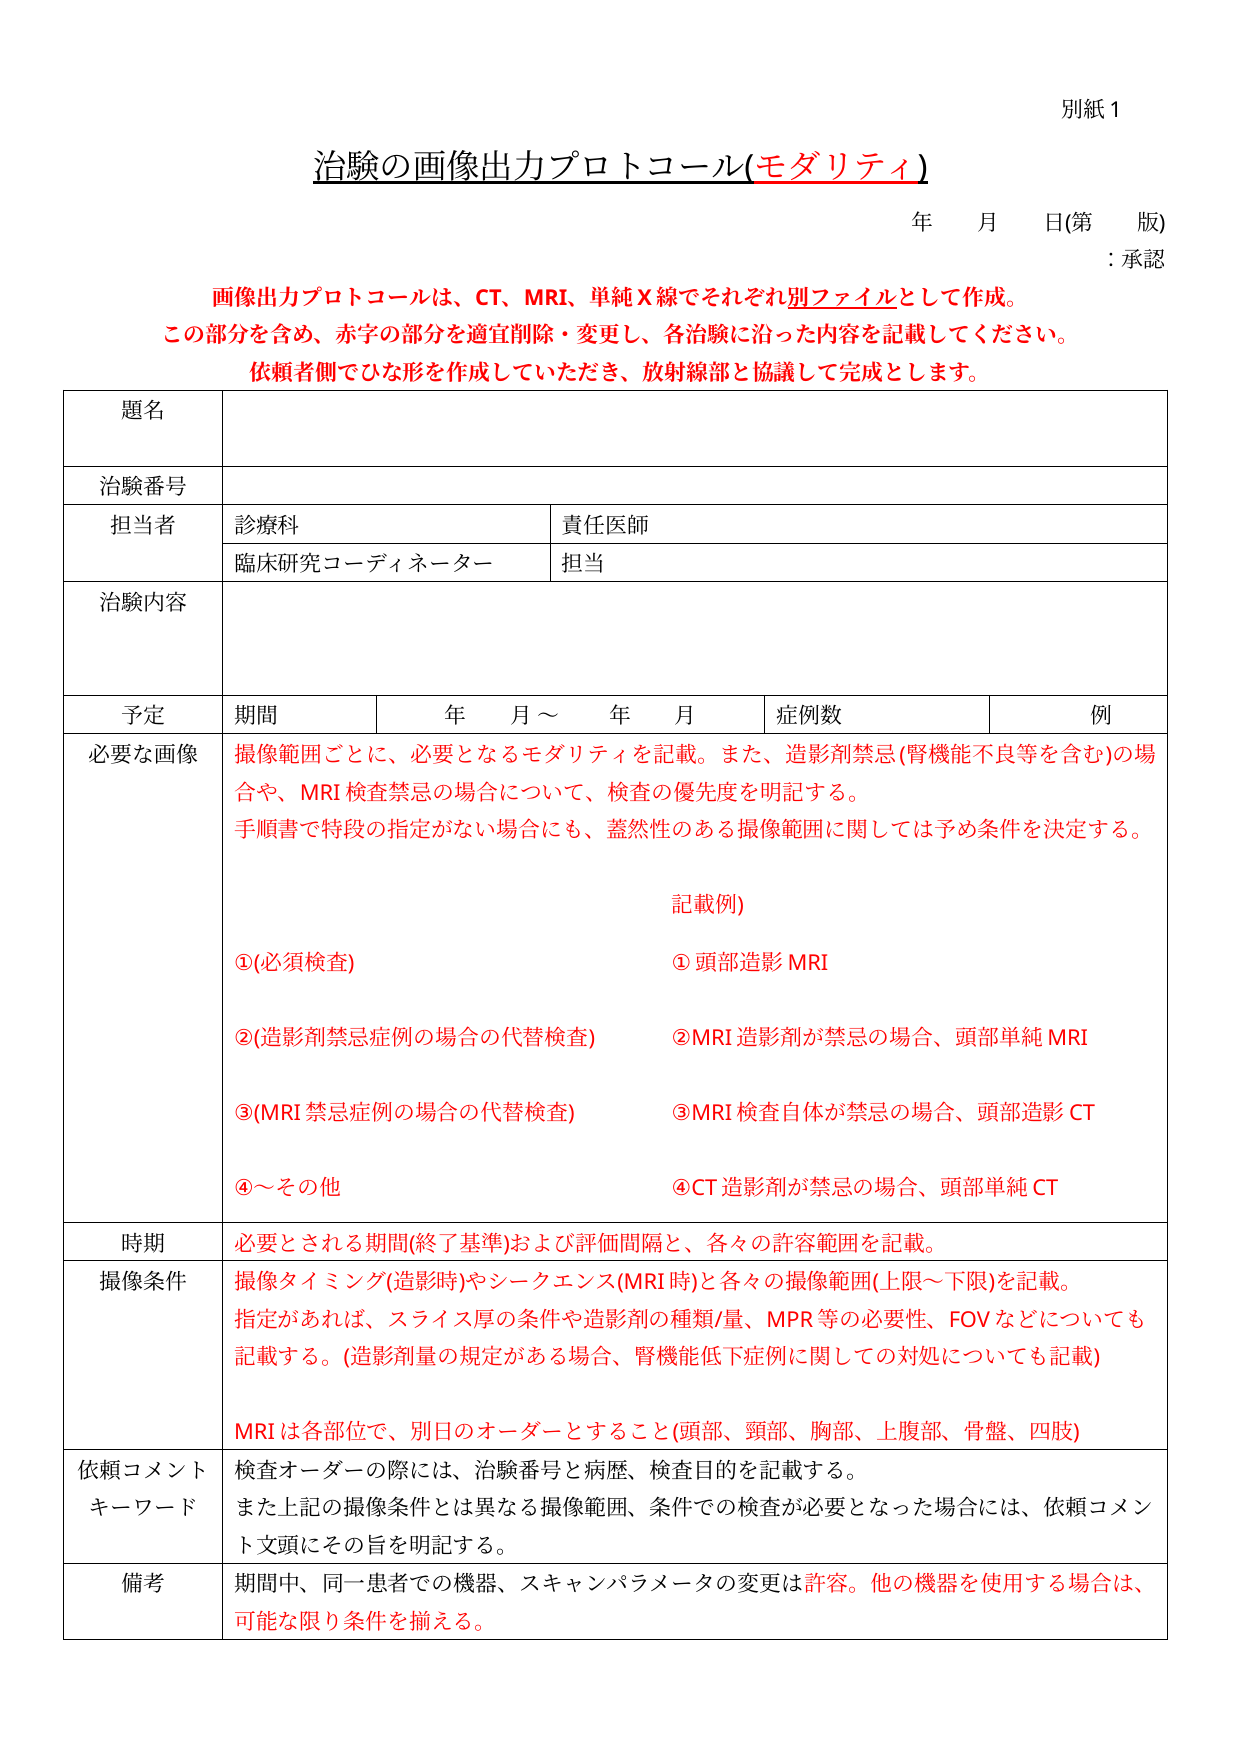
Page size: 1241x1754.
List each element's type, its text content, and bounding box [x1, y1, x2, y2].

table_cell 時期 [64, 1223, 222, 1260]
table_cell 撮像条件 [64, 1261, 222, 1449]
text 治験の画像出力プロトコール() [75, 127, 1165, 202]
table_cell 治験内容 [64, 582, 222, 695]
table_cell 症例数 [765, 696, 989, 733]
table_cell 必要とされる期間(終了基準)および評価間隔と、各々の許容範囲を記載。 [223, 1223, 1167, 1260]
table_cell 臨床研究コーディネーター [223, 544, 550, 581]
table_cell 備考 [64, 1564, 222, 1638]
table_cell [223, 582, 1167, 695]
table_cell 予定 [64, 696, 222, 733]
table_cell 診療科 [223, 505, 550, 543]
table_cell 依頼コメント キーワード [64, 1450, 222, 1562]
table_cell 治験番号 [64, 467, 222, 504]
table_cell 必要な画像 [64, 734, 222, 1222]
text 別紙1 [75, 89, 1121, 127]
table_cell 撮像タイミング(造影時)やシークエンス(MRI時)と各々の撮像範囲(上限～下限)を記載。 指定があれば、スライス厚の条件や造影剤の種類/量、MPR等の必要性、FOVなどについても記載する。(造影剤量の規定がある場合、腎機能低下症例に関しての対処についても記載) MRIは各部位で、別日のオーダーとすること(頭部、頸部、胸部、上腹部、骨盤、四肢) [223, 1261, 1167, 1449]
table_cell 年 月 ～ 年 月 [377, 696, 764, 733]
text 年 月 日(第 版) [75, 202, 1165, 239]
table_cell 例 [990, 696, 1167, 733]
table_header [223, 391, 1167, 466]
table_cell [223, 1564, 1167, 1638]
table_cell 検査オーダーの際には、治験番号と病歴、検査目的を記載する。 また上記の撮像条件とは異なる撮像範囲、条件での検査が必要となった場合には、依頼コメント文頭にその旨を明記する。 [223, 1450, 1167, 1562]
table_cell 期間 [223, 696, 376, 733]
text 画像出力プロトコールは、CT、MRI、単純X線でそれぞれ別ファイルとして作成。 この部分を含め、赤字の部分を適宜削除・変更し、各治験に沿った内容を記載してください。 [75, 277, 1165, 352]
text ：承認 [75, 239, 1165, 277]
table_cell 担当 [551, 544, 1167, 581]
table_cell 責任医師 [551, 505, 1167, 543]
table_cell 担当者 [64, 505, 222, 581]
table_cell 撮像範囲ごとに、必要となるモダリティを記載。また、造影剤禁忌(腎機能不良等を含む)の場合や、MRI検査禁忌の場合について、検査の優先度を明記する。 手順書で特段の指定がない場合にも、蓋然性のある撮像範囲に関しては予め条件を決定する。 記載例) ①(必須検査) ①頭部造影MRI ②(造影剤禁忌症例の場合の代替検査) ②MRI造影剤が禁忌の場合、頭部単純MRI ③(MRI禁忌症例の場合の代替検査) ③MRI検査自体が禁忌の場合、頭部造影CT ④～その他 ④CT造影剤が禁忌の場合、頭部単純CT [223, 734, 1167, 1222]
table_cell [223, 467, 1167, 504]
table_header 題名 [64, 391, 222, 466]
text 依頼者側でひな形を作成していただき、放射線部と協議して完成とします。 [75, 352, 1165, 389]
